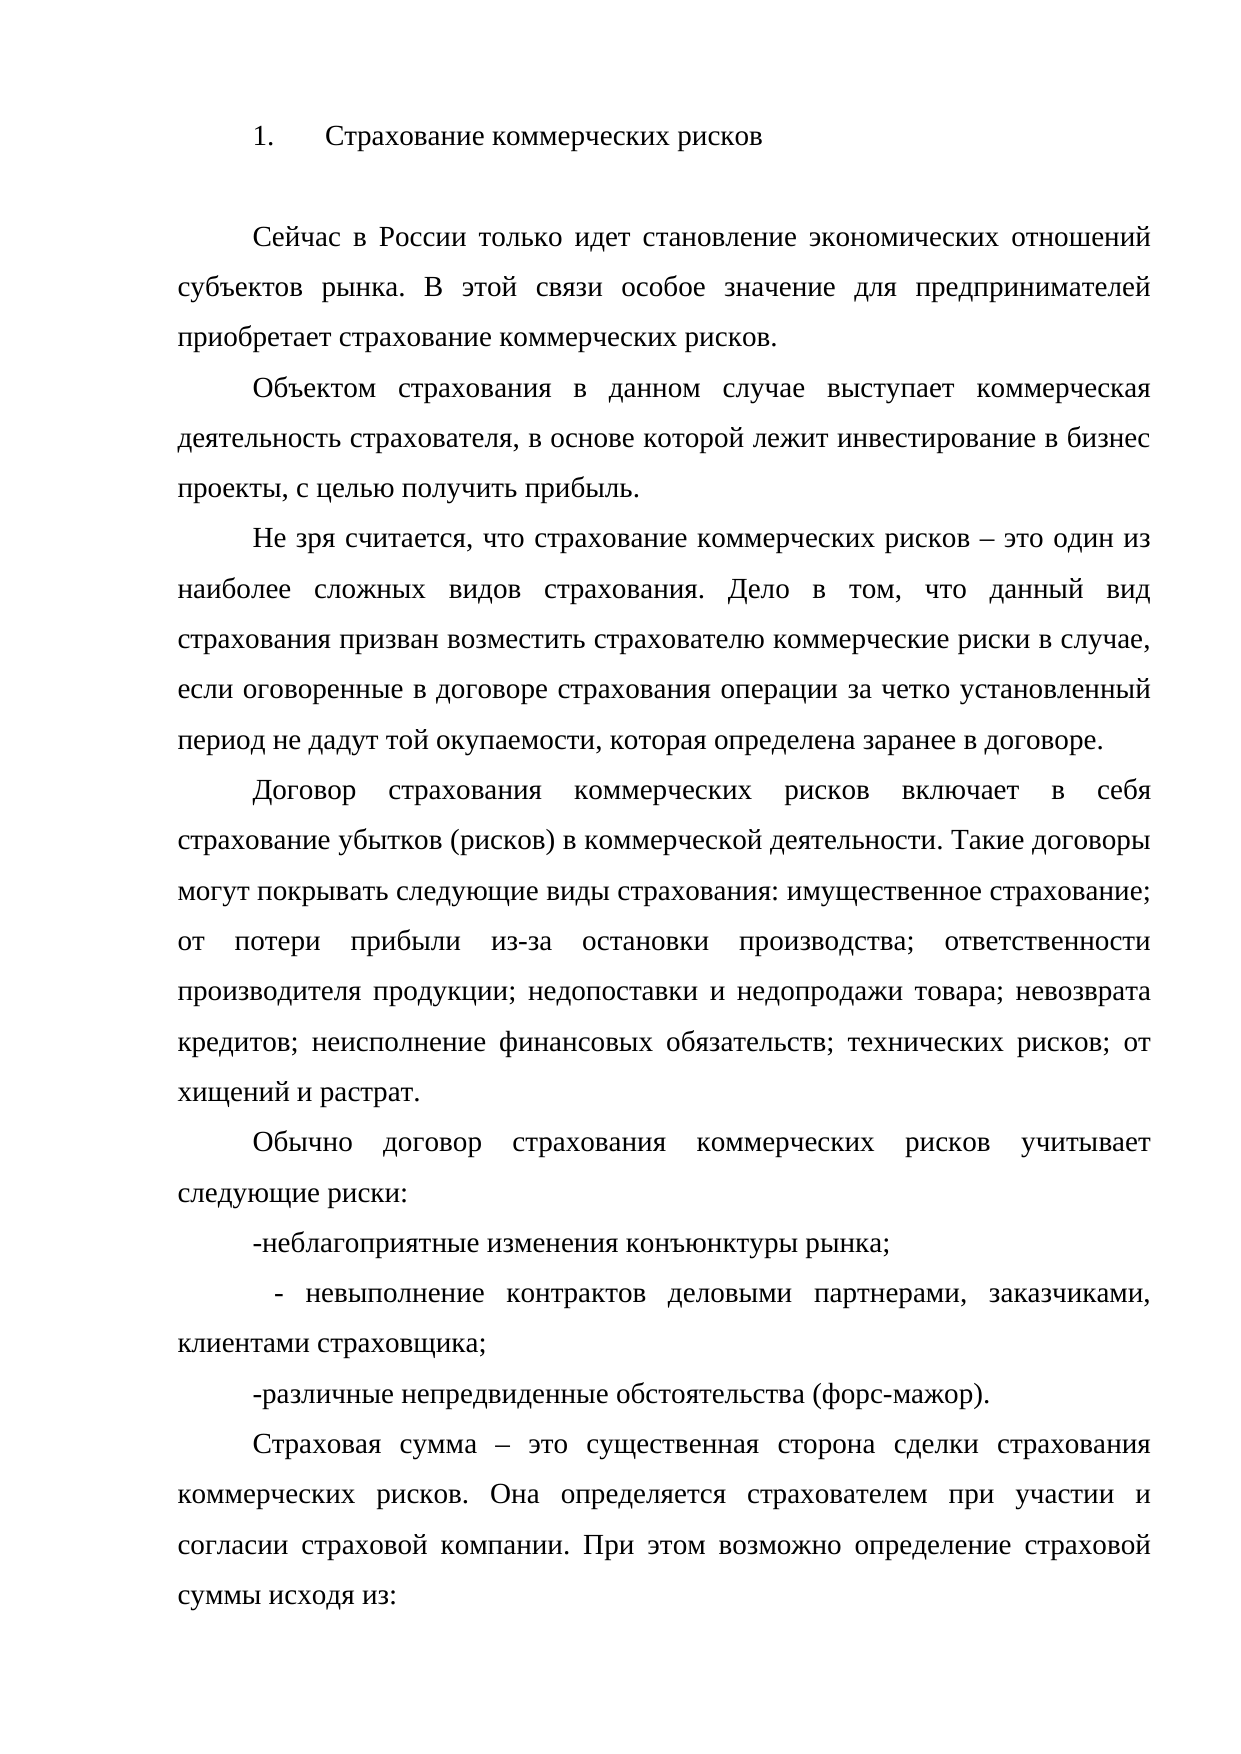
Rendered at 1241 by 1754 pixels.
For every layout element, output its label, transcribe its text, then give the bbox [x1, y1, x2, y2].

text Сейчас в России только идет становление экономических отношений субъектов рынка. В этой связи особое значение для предпринимателей приобретает страхование коммерческих рисков. [177, 219, 1152, 353]
text Обычно договор страхования коммерческих рисков учитывает следующие риски: [177, 1124, 1152, 1208]
text -неблагоприятные изменения конъюнктуры рынка; [177, 1225, 1152, 1258]
text Страховая сумма – это существенная сторона сделки страхования коммерческих рисков. Она определяется страхователем при участии и согласии страховой компании. При этом возможно определение страховой суммы исходя из: [177, 1426, 1152, 1611]
text Объектом страхования в данном случае выступает коммерческая деятельность страхователя, в основе которой лежит инвестирование в бизнес проекты, с целью получить прибыль. [177, 370, 1152, 504]
text - невыполнение контрактов деловыми партнерами, заказчиками, клиентами страховщика; [177, 1275, 1152, 1359]
list Страхование коммерческих рисков [177, 118, 1152, 152]
text Не зря считается, что страхование коммерческих рисков – это один из наиболее сложных видов страхования. Дело в том, что данный вид страхования призван возместить страхователю коммерческие риски в случае, если оговоренные в договоре страхования операции за четко установленный период не дадут той окупаемости, которая определена заранее в договоре. [177, 521, 1152, 755]
text -различные непредвиденные обстоятельства (форс-мажор). [177, 1376, 1152, 1409]
text Договор страхования коммерческих рисков включает в себя страхование убытков (рисков) в коммерческой деятельности. Такие договоры могут покрывать следующие виды страхования: имущественное страхование; от потери прибыли из-за остановки производства; ответственности производителя продукции; недопоставки и недопродажи товара; невозврата кредитов; неисполнение финансовых обязательств; технических рисков; от хищений и растрат. [177, 772, 1152, 1108]
